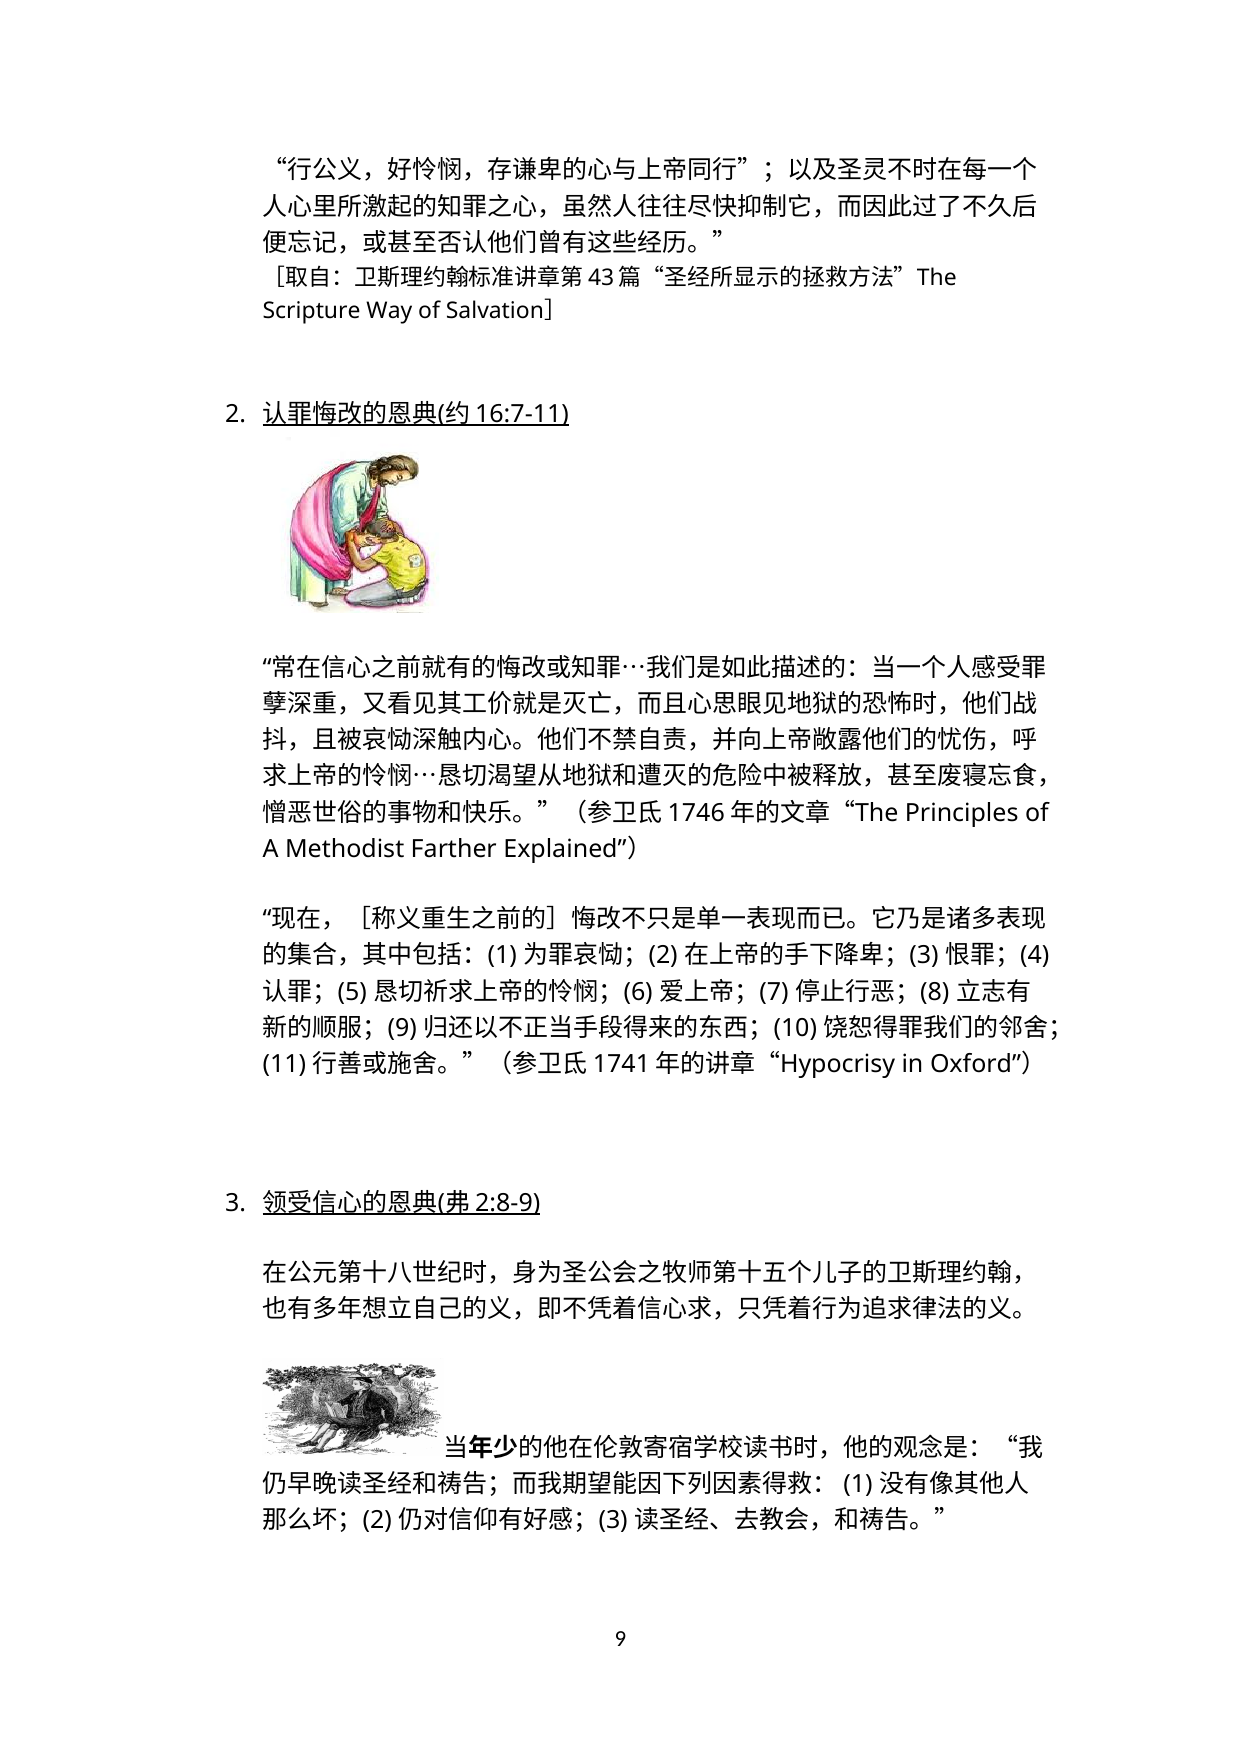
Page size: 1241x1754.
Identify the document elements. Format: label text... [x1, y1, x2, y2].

text “常在信心之前就有的悔改或知罪…我们是如此描述的：当一个人感受罪孽深重，又看见其工价就是灭亡，而且心思眼见地狱的恐怖时，他们战抖，且被哀恸深触内心。他们不禁自责，并向上帝敞露他们的忧伤，呼求上帝的怜悯…恳切渴望从地狱和遭灭的危险中被释放，甚至废寝忘食，憎恶世俗的事物和快乐。”（参卫氐1746年的文章“The Principles of A Methodist Farther Explained”） [262, 647, 1053, 864]
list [262, 150, 1053, 259]
list 领受信心的恩典(弗2:8-9) [225, 1182, 1053, 1218]
picture [262, 1358, 444, 1456]
text “现在，［称义重生之前的］悔改不只是单一表现而已。它乃是诸多表现的集合，其中包括：(1) 为罪哀恸；(2) 在上帝的手下降卑；(3) 恨罪；(4) 认罪；(5) 恳切祈求上帝的怜悯；(6) 爱上帝；(7) 停止行恶；(8) 立志有新的顺服；(9) 归还以不正当手段得来的东西；(10) 饶恕得罪我们的邻舍；(11) 行善或施舍。”（参卫氐1741年的讲章“Hypocrisy in Oxford”） [262, 898, 1053, 1080]
list 认罪悔改的恩典(约16:7-11) [225, 393, 1053, 430]
picture [262, 429, 449, 613]
text 当年少的他在伦敦寄宿学校读书时，他的观念是：“我仍早晚读圣经和祷告；而我期望能因下列因素得救： (1) 没有像其他人那么坏；(2) 仍对信仰有好感；(3) 读圣经、去教会，和祷告。” [262, 1359, 1053, 1536]
text 在公元第十八世纪时，身为圣公会之牧师第十五个儿子的卫斯理约翰，也有多年想立自己的义，即不凭着信心求，只凭着行为追求律法的义。 [262, 1252, 1053, 1325]
list ［取自：卫斯理约翰标准讲章第43篇“圣经所显示的拯救方法”The Scripture Way of Salvation］ [262, 259, 1053, 325]
